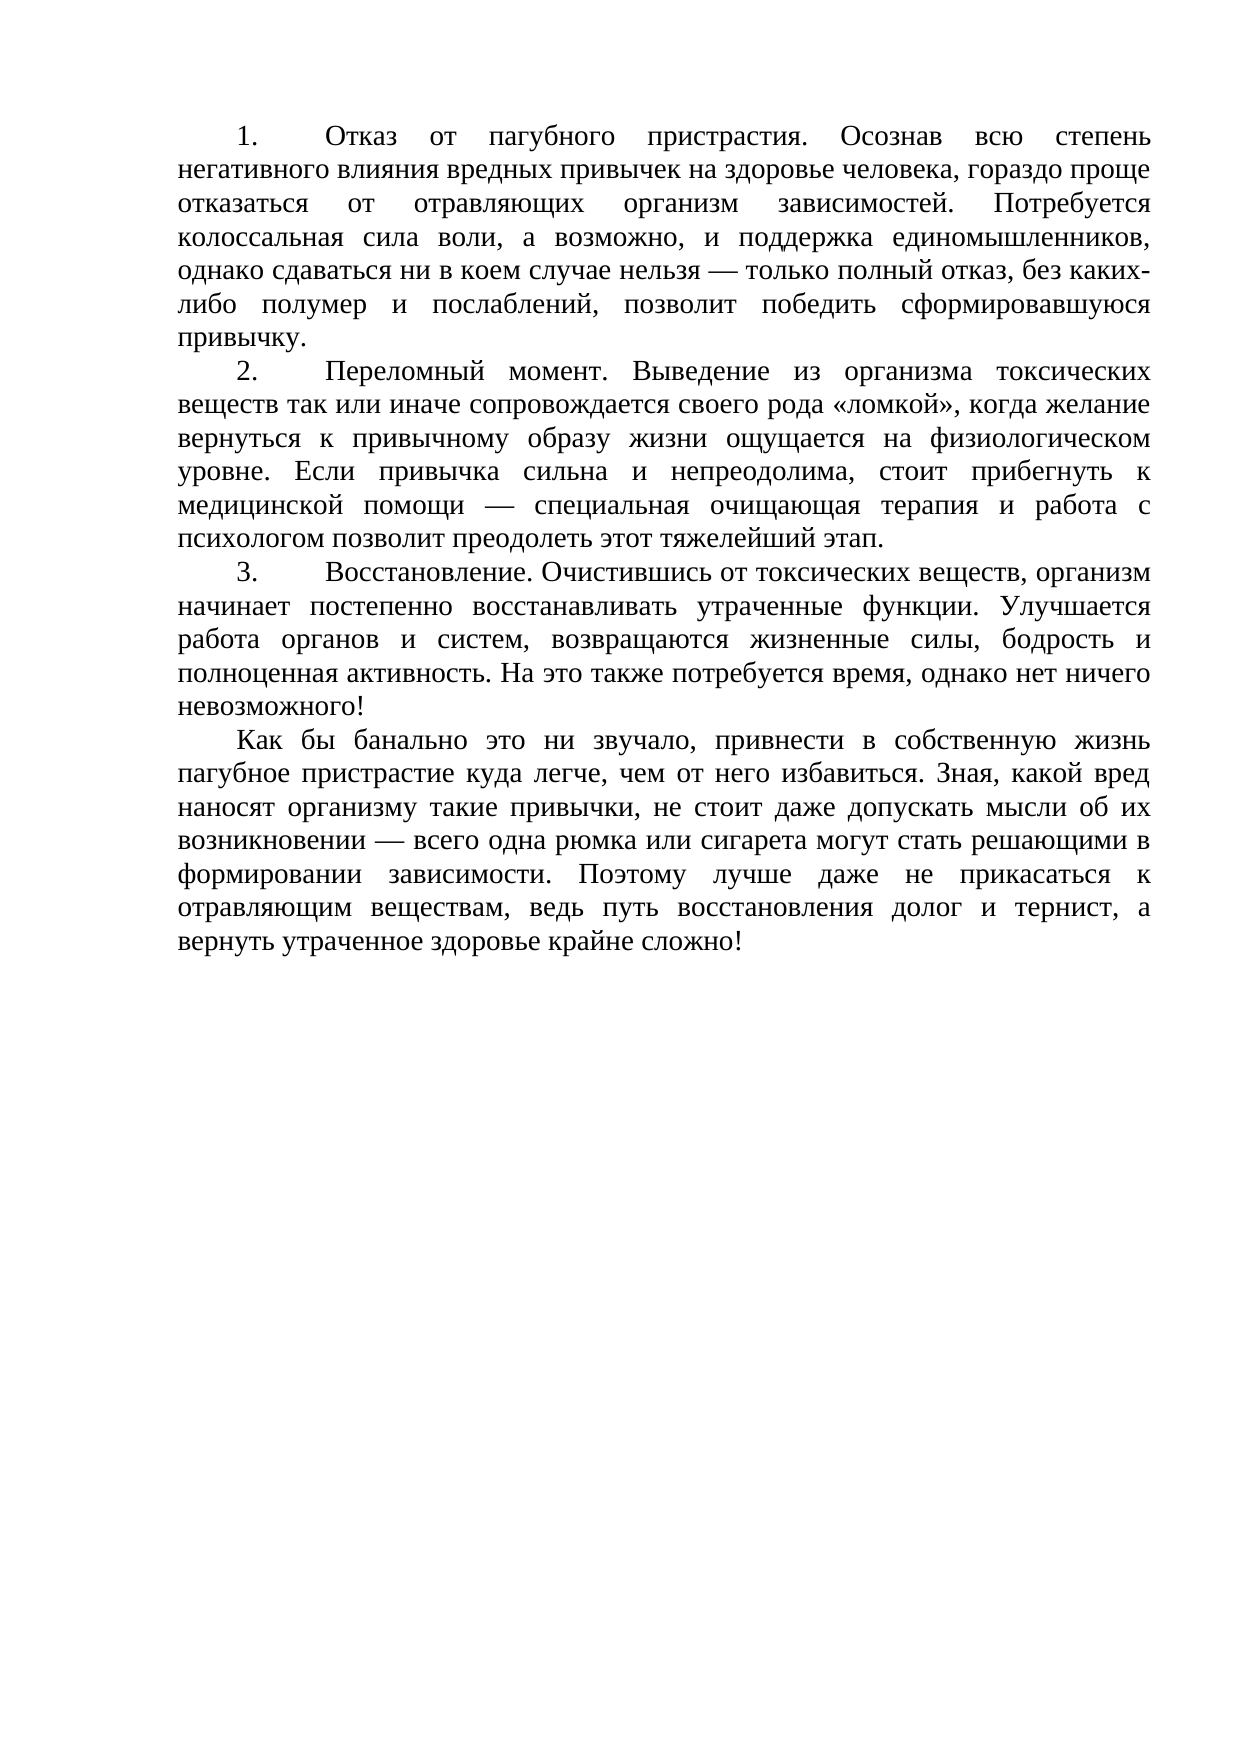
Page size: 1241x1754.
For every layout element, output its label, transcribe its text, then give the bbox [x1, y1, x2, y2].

list Восстановление. Очистившись от токсических веществ, организм начинает постепенно восстанавливать утраченные функции. Улучшается работа органов и систем, возвращаются жизненные силы, бодрость и полноценная активность. На это также потребуется время, однако нет ничего невозможного! [177, 554, 1152, 722]
list Отказ от пагубного пристрастия. Осознав всю степень негативного влияния вредных привычек на здоровье человека, гораздо проще отказаться от отравляющих организм зависимостей. Потребуется колоссальная сила воли, а возможно, и поддержка единомышленников, однако сдаваться ни в коем случае нельзя — только полный отказ, без каких-либо полумер и послаблений, позволит победить сформировавшуюся привычку. [177, 118, 1152, 353]
text Как бы банально это ни звучало, привнести в собственную жизнь пагубное пристрастие куда легче, чем от него избавиться. Зная, какой вред наносят организму такие привычки, не стоит даже допускать мысли об их возникновении — всего одна рюмка или сигарета могут стать решающими в формировании зависимости. Поэтому лучше даже не прикасаться к отравляющим веществам, ведь путь восстановления долог и тернист, а вернуть утраченное здоровье крайне сложно! [177, 722, 1152, 957]
list Переломный момент. Выведение из организма токсических веществ так или иначе сопровождается своего рода «ломкой», когда желание вернуться к привычному образу жизни ощущается на физиологическом уровне. Если привычка сильна и непреодолима, стоит прибегнуть к медицинской помощи — специальная очищающая терапия и работа с психологом позволит преодолеть этот тяжелейший этап. [177, 353, 1152, 554]
